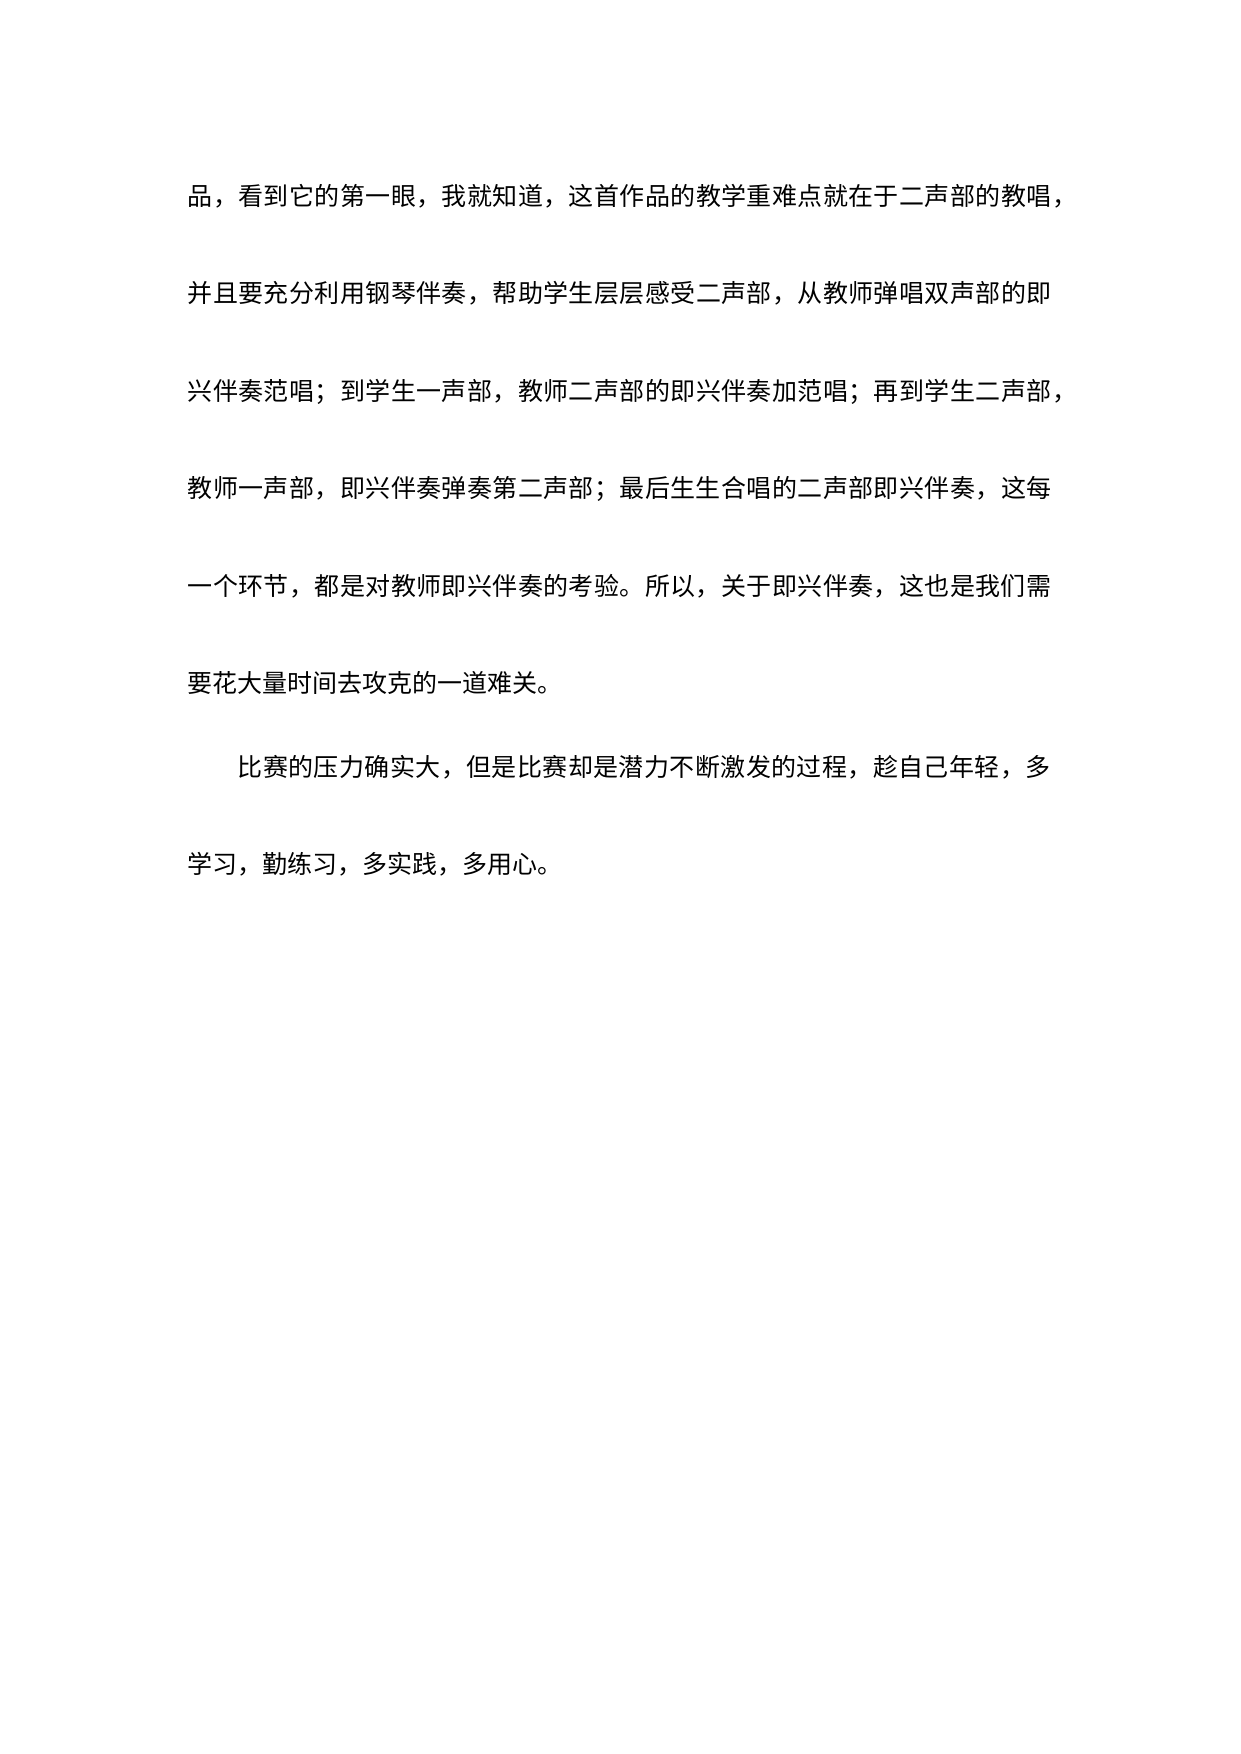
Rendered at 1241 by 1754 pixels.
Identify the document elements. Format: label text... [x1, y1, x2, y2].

text 比赛的压力确实大，但是比赛却是潜力不断激发的过程，趁自己年轻，多学习，勤练习，多实践，多用心。 [187, 733, 1053, 895]
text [187, 162, 1053, 714]
